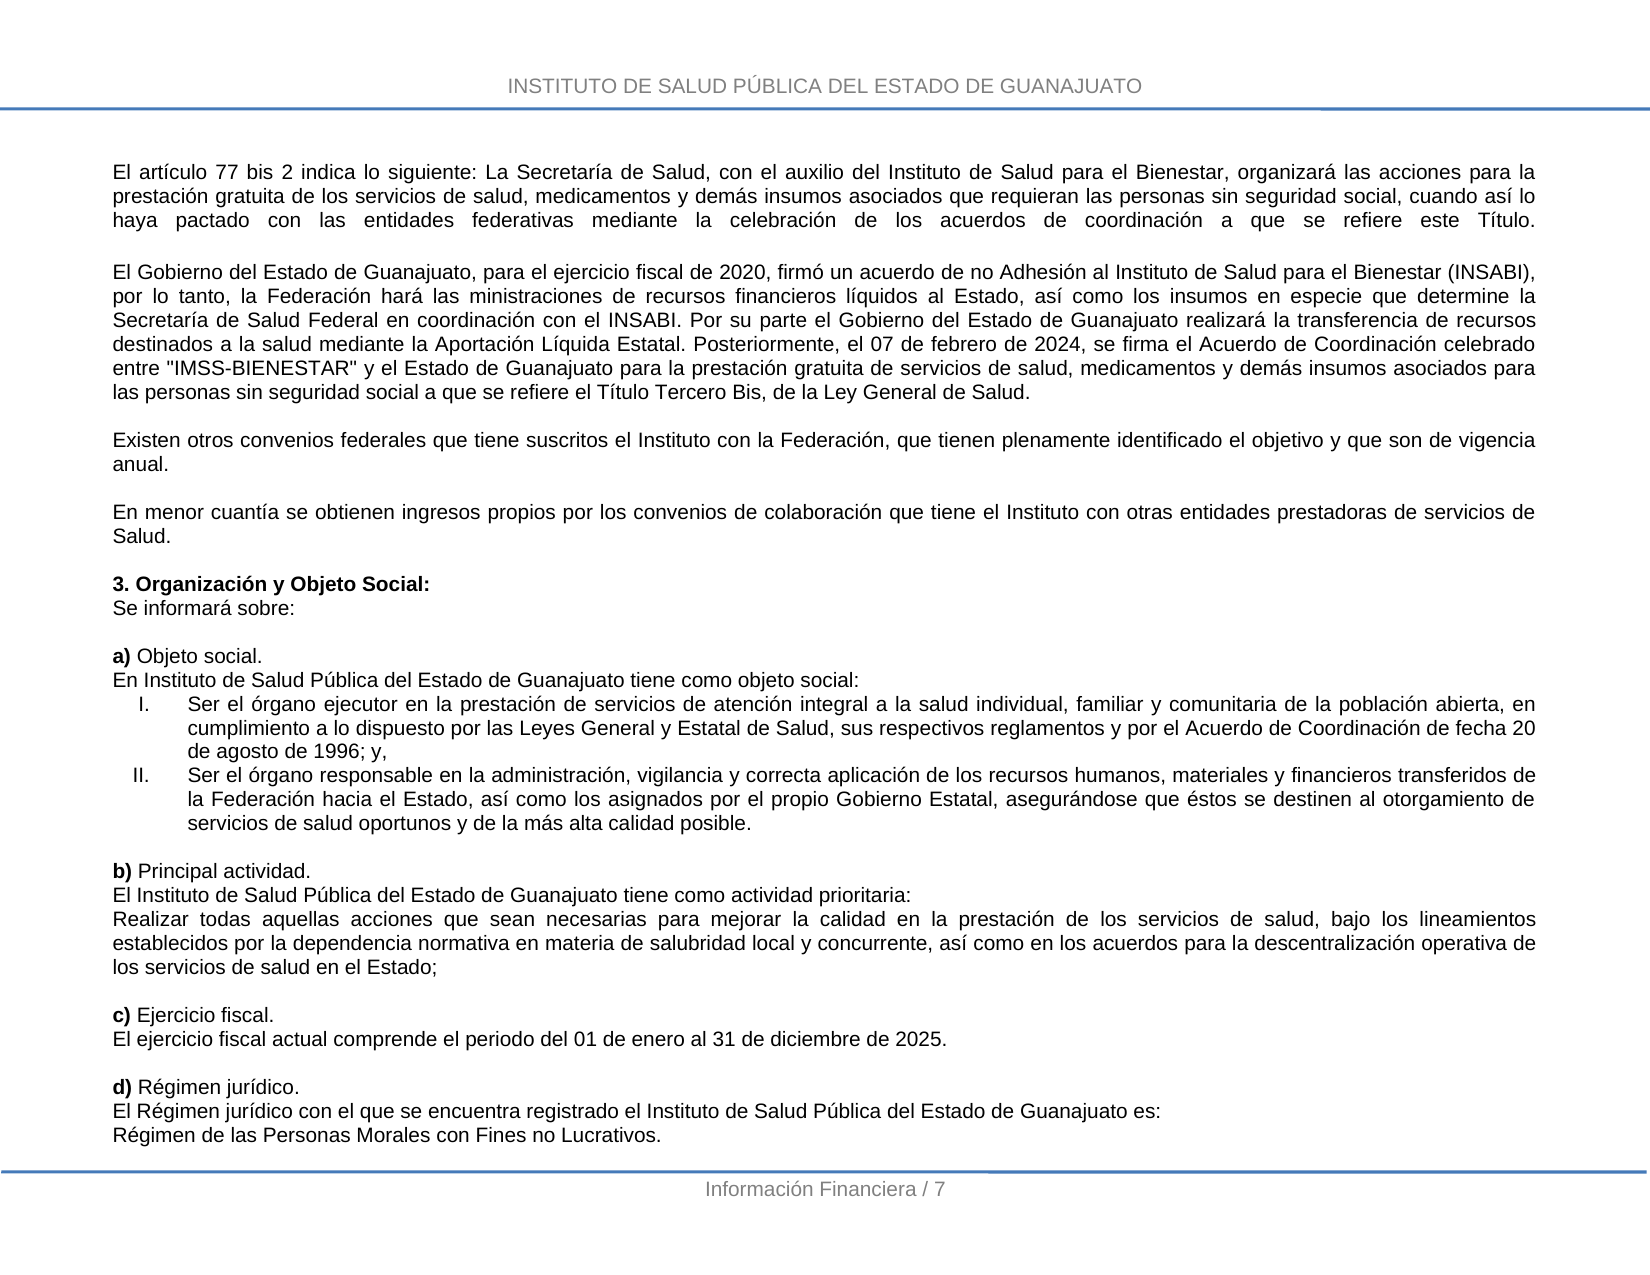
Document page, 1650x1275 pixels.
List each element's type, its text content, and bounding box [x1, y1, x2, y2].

text a) Objeto social. [112, 643, 1538, 667]
text d) Régimen jurídico. [112, 1075, 1538, 1099]
text En menor cuantía se obtienen ingresos propios por los convenios de colaboración que tiene el Instituto con otras entidades prestadoras de servicios de Salud. [112, 500, 1538, 548]
list Ser el órgano ejecutor en la prestación de servicios de atención integral a la salud individual, familiar y comunitaria de la población abierta, en cumplimiento a lo dispuesto por las Leyes General y Estatal de Salud, sus respectivos reglamentos y por el Acuerdo de Coordinación de fecha 20 de agosto de 1996; y, [150, 691, 1538, 763]
text Realizar todas aquellas acciones que sean necesarias para mejorar la calidad en la prestación de los servicios de salud, bajo los lineamientos establecidos por la dependencia normativa en materia de salubridad local y concurrente, así como en los acuerdos para la descentralización operativa de los servicios de salud en el Estado; [112, 907, 1538, 979]
text El artículo 77 bis 2 indica lo siguiente: La Secretaría de Salud, con el auxilio del Instituto de Salud para el Bienestar, organizará las acciones para la prestación gratuita de los servicios de salud, medicamentos y demás insumos asociados que requieran las personas sin seguridad social, cuando así lo haya pactado con las entidades federativas mediante la celebración de los acuerdos de coordinación a que se refiere este Título. [112, 159, 1538, 260]
text c) Ejercicio fiscal. [112, 1003, 1538, 1027]
text Existen otros convenios federales que tiene suscritos el Instituto con la Federación, que tienen plenamente identificado el objetivo y que son de vigencia anual. [112, 428, 1538, 476]
text Régimen de las Personas Morales con Fines no Lucrativos. [112, 1123, 1538, 1147]
text El Régimen jurídico con el que se encuentra registrado el Instituto de Salud Pública del Estado de Guanajuato es: [112, 1099, 1538, 1123]
text Se informará sobre: [112, 596, 1538, 619]
text En Instituto de Salud Pública del Estado de Guanajuato tiene como objeto social: [112, 667, 1538, 691]
text El Gobierno del Estado de Guanajuato, para el ejercicio fiscal de 2020, firmó un acuerdo de no Adhesión al Instituto de Salud para el Bienestar (INSABI), por lo tanto, la Federación hará las ministraciones de recursos financieros líquidos al Estado, así como los insumos en especie que determine la Secretaría de Salud Federal en coordinación con el INSABI. Por su parte el Gobierno del Estado de Guanajuato realizará la transferencia de recursos destinados a la salud mediante la Aportación Líquida Estatal. Posteriormente, el 07 de febrero de 2024, se firma el Acuerdo de Coordinación celebrado entre "IMSS-BIENESTAR" y el Estado de Guanajuato para la prestación gratuita de servicios de salud, medicamentos y demás insumos asociados para las personas sin seguridad social a que se refiere el Título Tercero Bis, de la Ley General de Salud. [112, 260, 1538, 404]
text 3. Organización y Objeto Social: [112, 572, 1538, 596]
list Ser el órgano responsable en la administración, vigilancia y correcta aplicación de los recursos humanos, materiales y financieros transferidos de la Federación hacia el Estado, así como los asignados por el propio Gobierno Estatal, asegurándose que éstos se destinen al otorgamiento de servicios de salud oportunos y de la más alta calidad posible. [150, 763, 1538, 835]
text b) Principal actividad. [112, 859, 1538, 883]
text El ejercicio fiscal actual comprende el periodo del 01 de enero al 31 de diciembre de 2025. [112, 1027, 1538, 1051]
text El Instituto de Salud Pública del Estado de Guanajuato tiene como actividad prioritaria: [112, 883, 1538, 907]
